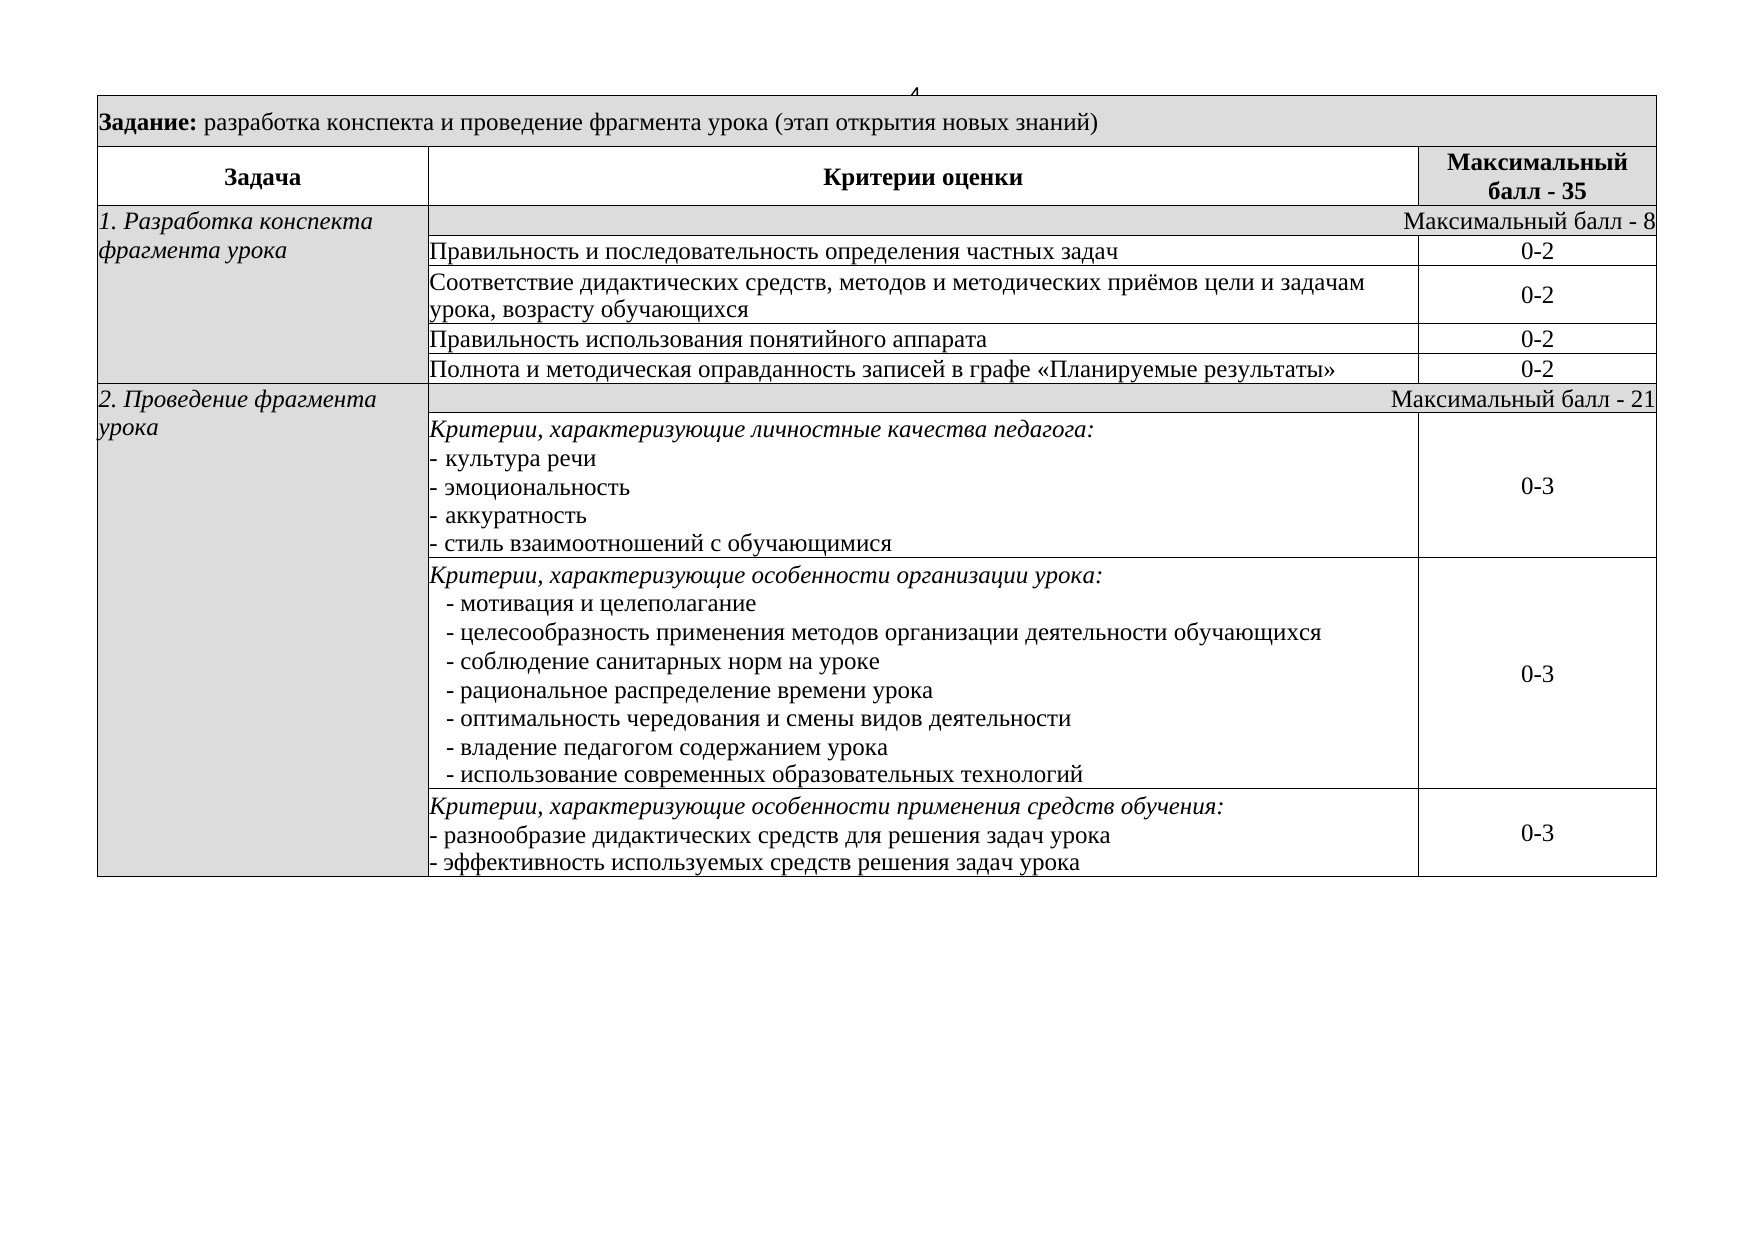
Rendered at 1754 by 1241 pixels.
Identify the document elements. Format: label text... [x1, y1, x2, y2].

table_cell 1. Разработка конспекта фрагмента урока [98, 206, 428, 383]
table_cell 0-2 [1419, 236, 1656, 265]
table_cell Соответствие дидактических средств, методов и методических приёмов цели и задачам урока, возрасту обучающихся [429, 266, 1418, 323]
table_cell Критерии оценки [429, 147, 1418, 205]
table_cell 0-2 [1419, 266, 1656, 323]
table_cell 0-2 [1419, 324, 1656, 353]
table_cell Задача [98, 147, 428, 205]
table_cell Критерии, характеризующие особенности применения средств обучения: разнообразие дидактических средств для решения задач урока эффективность используемых средств решения задач урока [429, 789, 1418, 876]
table_cell Правильность и последовательность определения частных задач [429, 236, 1418, 265]
table_cell 0-3 [1419, 413, 1656, 557]
table_cell Критерии, характеризующие личностные качества педагога: культура речи эмоциональность аккуратность стиль взаимоотношений с обучающимися [429, 413, 1418, 557]
table_cell 0-3 [1419, 558, 1656, 788]
table_cell Максимальный балл - 35 [1419, 147, 1656, 205]
table_header Задание: разработка конспекта и проведение фрагмента урока (этап открытия новых знаний) [98, 96, 1656, 146]
table_cell Правильность использования понятийного аппарата [429, 324, 1418, 353]
table_cell Полнота и методическая оправданность записей в графе «Планируемые результаты» [429, 354, 1418, 383]
table_cell 0-3 [1419, 789, 1656, 876]
table_cell Критерии, характеризующие особенности организации урока: мотивация и целеполагание целесообразность применения методов организации деятельности обучающихся соблюдение санитарных норм на уроке рациональное распределение времени урока оптимальность чередования и смены видов деятельности владение педагогом содержанием урока использование современных образовательных технологий [429, 558, 1418, 788]
table_cell Максимальный балл - 21 [429, 384, 1656, 412]
table_cell 0-2 [1419, 354, 1656, 383]
table_cell Максимальный балл - 8 [429, 206, 1656, 235]
table_cell 2. Проведение фрагмента урока [98, 384, 428, 876]
